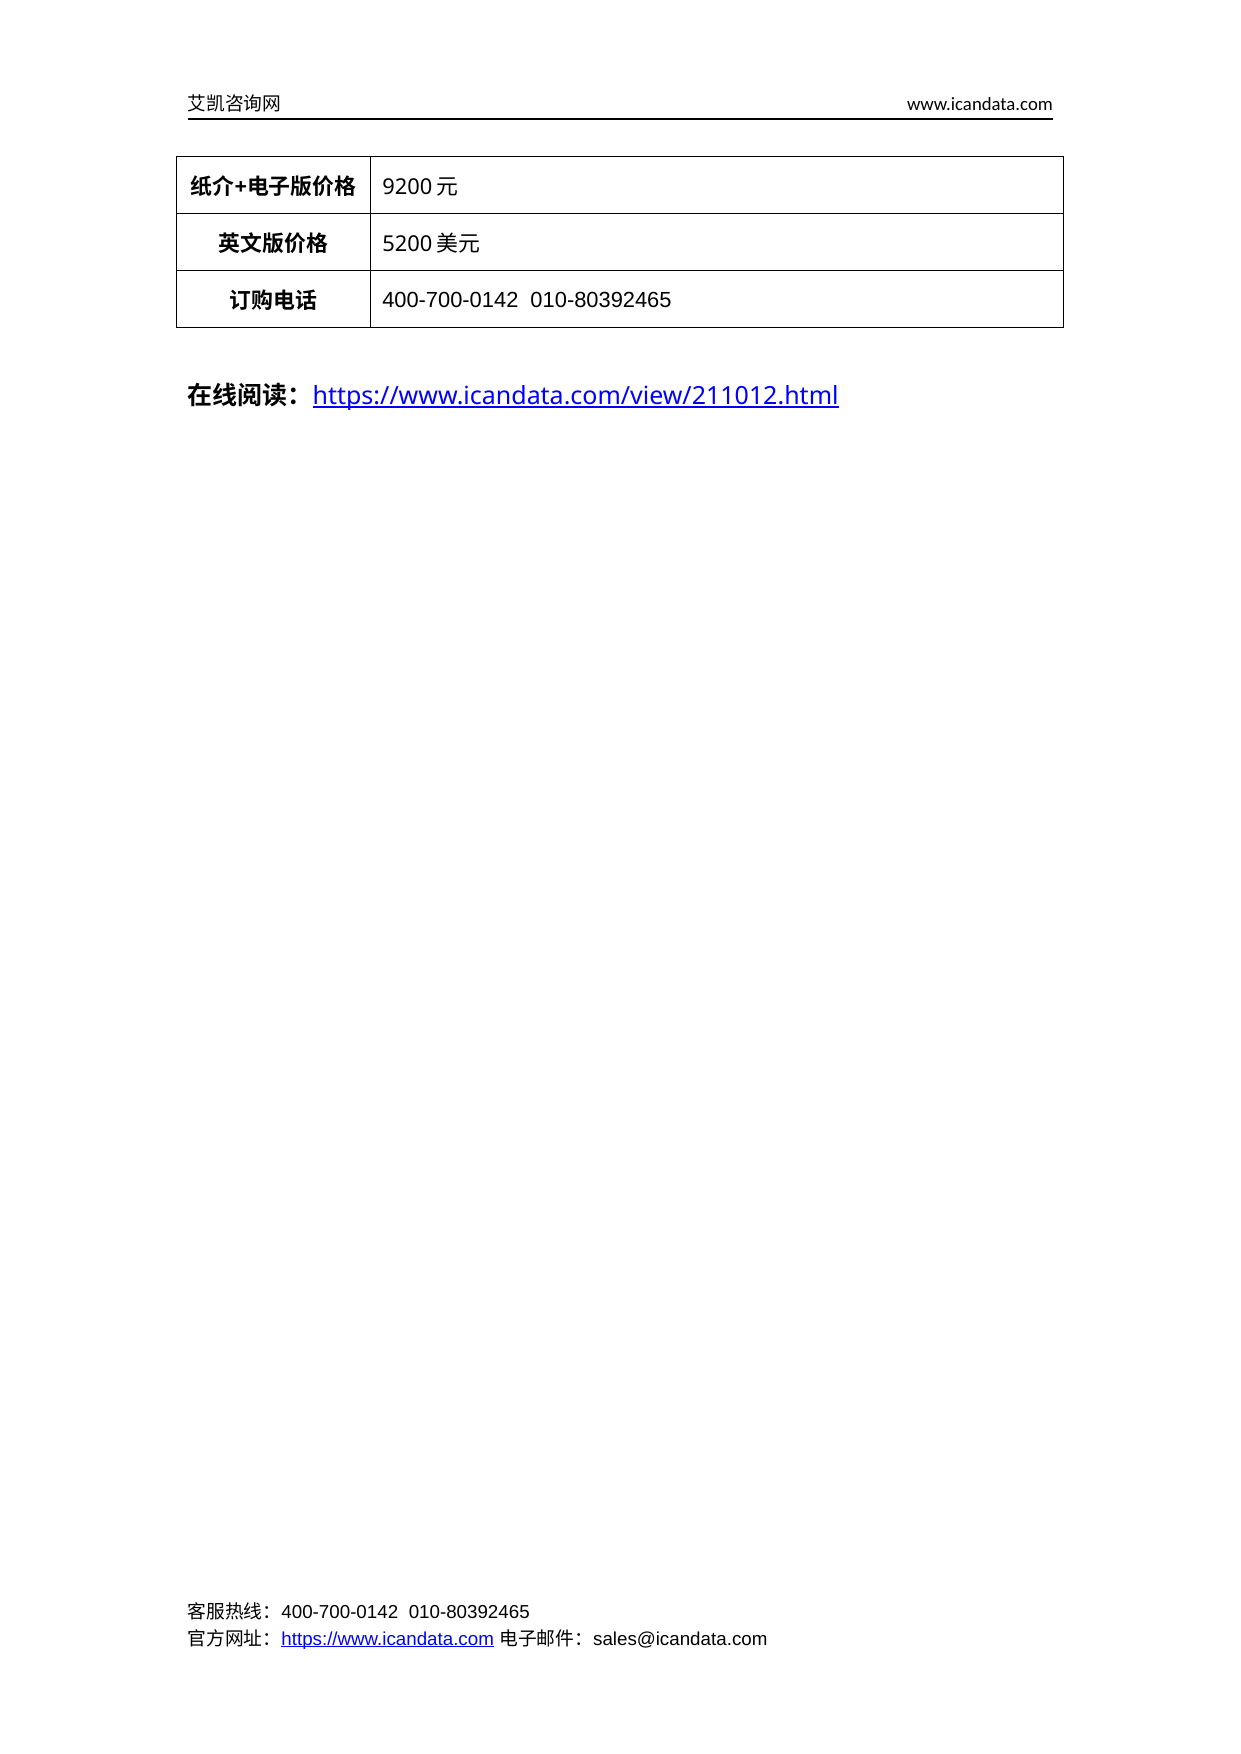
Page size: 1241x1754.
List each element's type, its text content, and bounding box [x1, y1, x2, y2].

table_cell 400-700-0142 010-80392465 [371, 271, 1063, 327]
table_cell 9200元 [371, 157, 1063, 213]
table_cell 订购电话 [177, 271, 370, 327]
table_cell 英文版价格 [177, 214, 370, 270]
table_cell 5200美元 [371, 214, 1063, 270]
text 在线阅读：https://www.icandata.com/view/211012.html [187, 361, 1053, 426]
table_cell 纸介+电子版价格 [177, 157, 370, 213]
